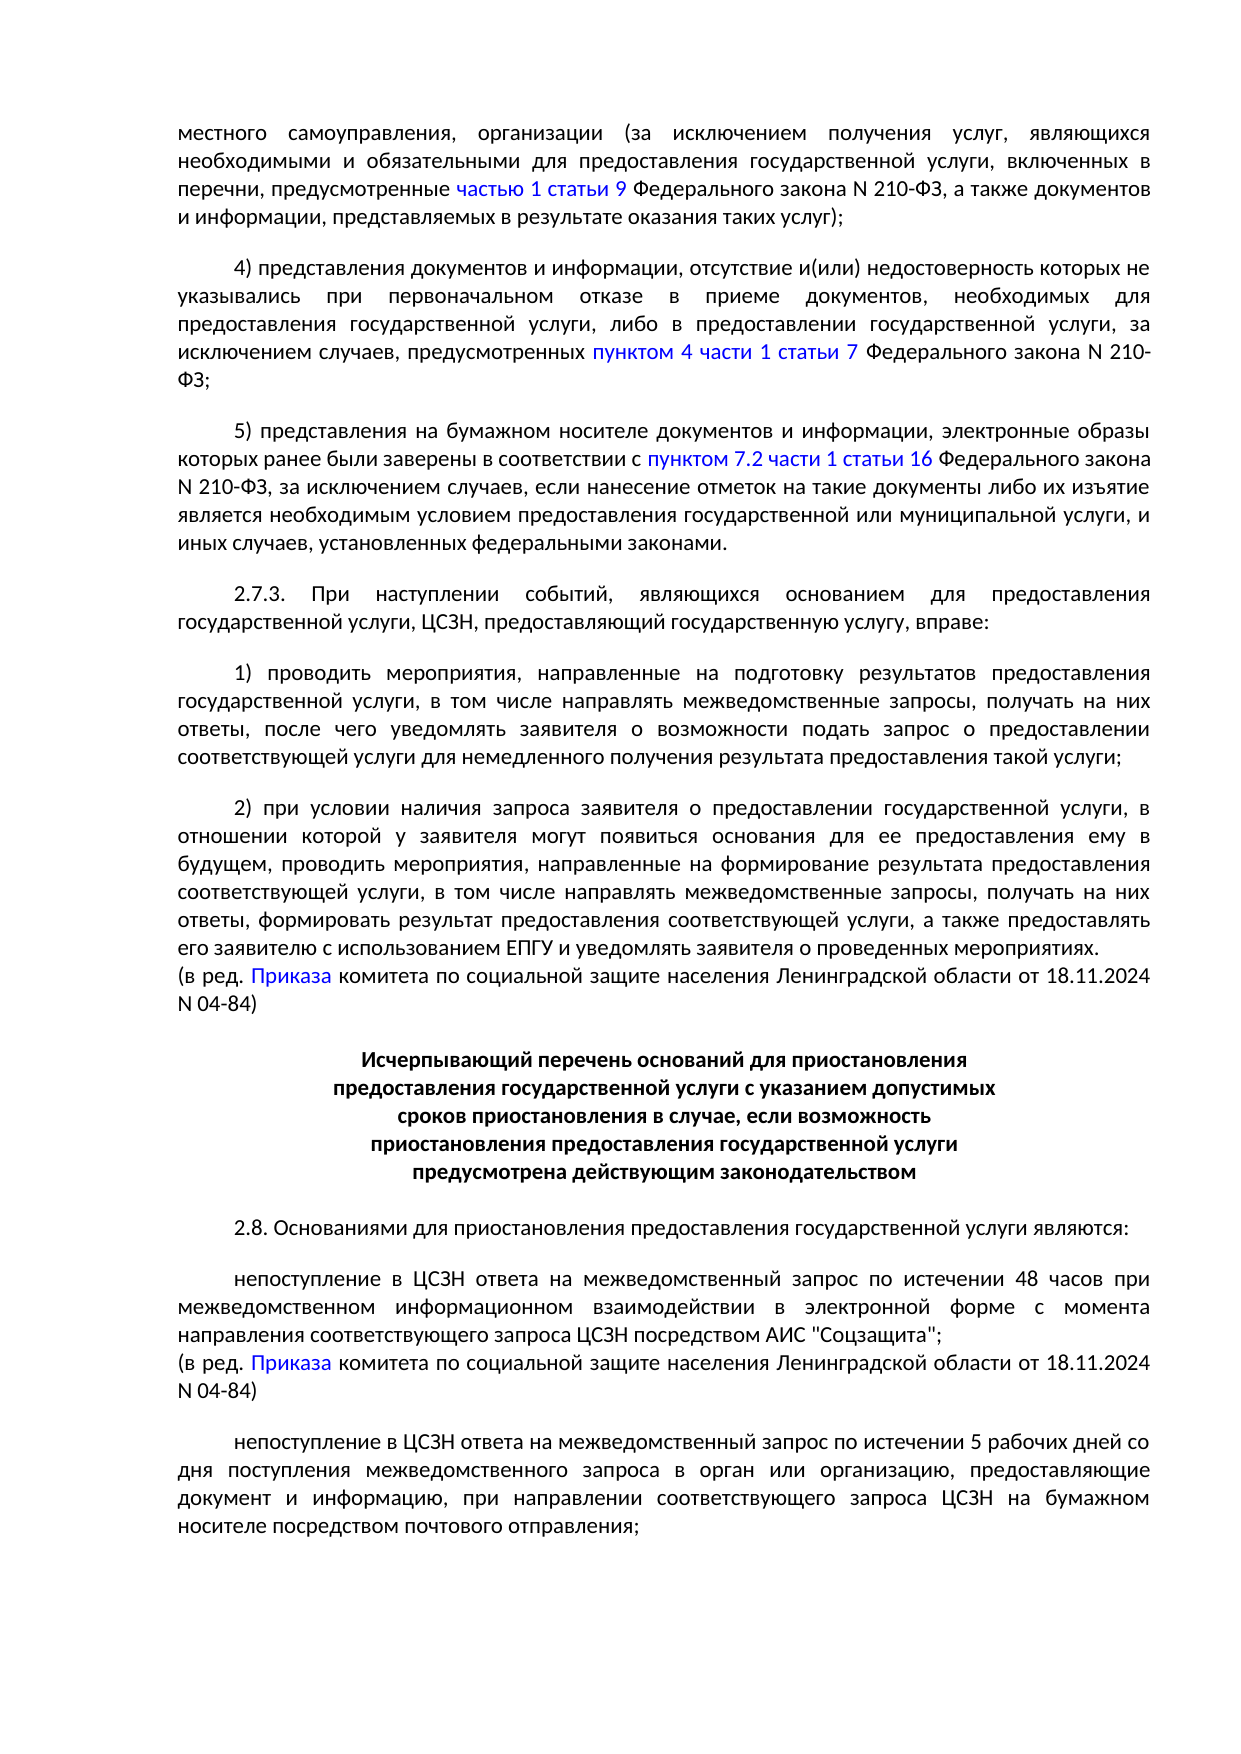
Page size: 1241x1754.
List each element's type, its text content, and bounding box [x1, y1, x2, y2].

text приостановления предоставления государственной услуги [177, 1129, 1152, 1157]
text непоступление в ЦСЗН ответа на межведомственный запрос по истечении 48 часов при межведомственном информационном взаимодействии в электронной форме с момента направления соответствующего запроса ЦСЗН посредством АИС "Соцзащита"; [177, 1264, 1152, 1348]
text (в ред. Приказа комитета по социальной защите населения Ленинградской области от 18.11.2024 N 04-84) [177, 1348, 1152, 1404]
text предусмотрена действующим законодательством [177, 1157, 1152, 1185]
text 2.8. Основаниями для приостановления предоставления государственной услуги являются: [177, 1213, 1152, 1241]
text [177, 118, 1152, 230]
text сроков приостановления в случае, если возможность [177, 1101, 1152, 1129]
text 2.7.3. При наступлении событий, являющихся основанием для предоставления государственной услуги, ЦСЗН, предоставляющий государственную услугу, вправе: [177, 579, 1152, 635]
text непоступление в ЦСЗН ответа на межведомственный запрос по истечении 5 рабочих дней со дня поступления межведомственного запроса в орган или организацию, предоставляющие документ и информацию, при направлении соответствующего запроса ЦСЗН на бумажном носителе посредством почтового отправления; [177, 1427, 1152, 1539]
text 2) при условии наличия запроса заявителя о предоставлении государственной услуги, в отношении которой у заявителя могут появиться основания для ее предоставления ему в будущем, проводить мероприятия, направленные на формирование результата предоставления соответствующей услуги, в том числе направлять межведомственные запросы, получать на них ответы, формировать результат предоставления соответствующей услуги, а также предоставлять его заявителю с использованием ЕПГУ и уведомлять заявителя о проведенных мероприятиях. [177, 793, 1152, 961]
text Исчерпывающий перечень оснований для приостановления [177, 1045, 1152, 1073]
text 4) представления документов и информации, отсутствие и(или) недостоверность которых не указывались при первоначальном отказе в приеме документов, необходимых для предоставления государственной услуги, либо в предоставлении государственной услуги, за исключением случаев, предусмотренных пунктом 4 части 1 статьи 7 Федерального закона N 210-ФЗ; [177, 253, 1152, 393]
text 1) проводить мероприятия, направленные на подготовку результатов предоставления государственной услуги, в том числе направлять межведомственные запросы, получать на них ответы, после чего уведомлять заявителя о возможности подать запрос о предоставлении соответствующей услуги для немедленного получения результата предоставления такой услуги; [177, 658, 1152, 770]
text предоставления государственной услуги с указанием допустимых [177, 1073, 1152, 1101]
text (в ред. Приказа комитета по социальной защите населения Ленинградской области от 18.11.2024 N 04-84) [177, 961, 1152, 1017]
text 5) представления на бумажном носителе документов и информации, электронные образы которых ранее были заверены в соответствии с пунктом 7.2 части 1 статьи 16 Федерального закона N 210-ФЗ, за исключением случаев, если нанесение отметок на такие документы либо их изъятие является необходимым условием предоставления государственной или муниципальной услуги, и иных случаев, установленных федеральными законами. [177, 416, 1152, 556]
